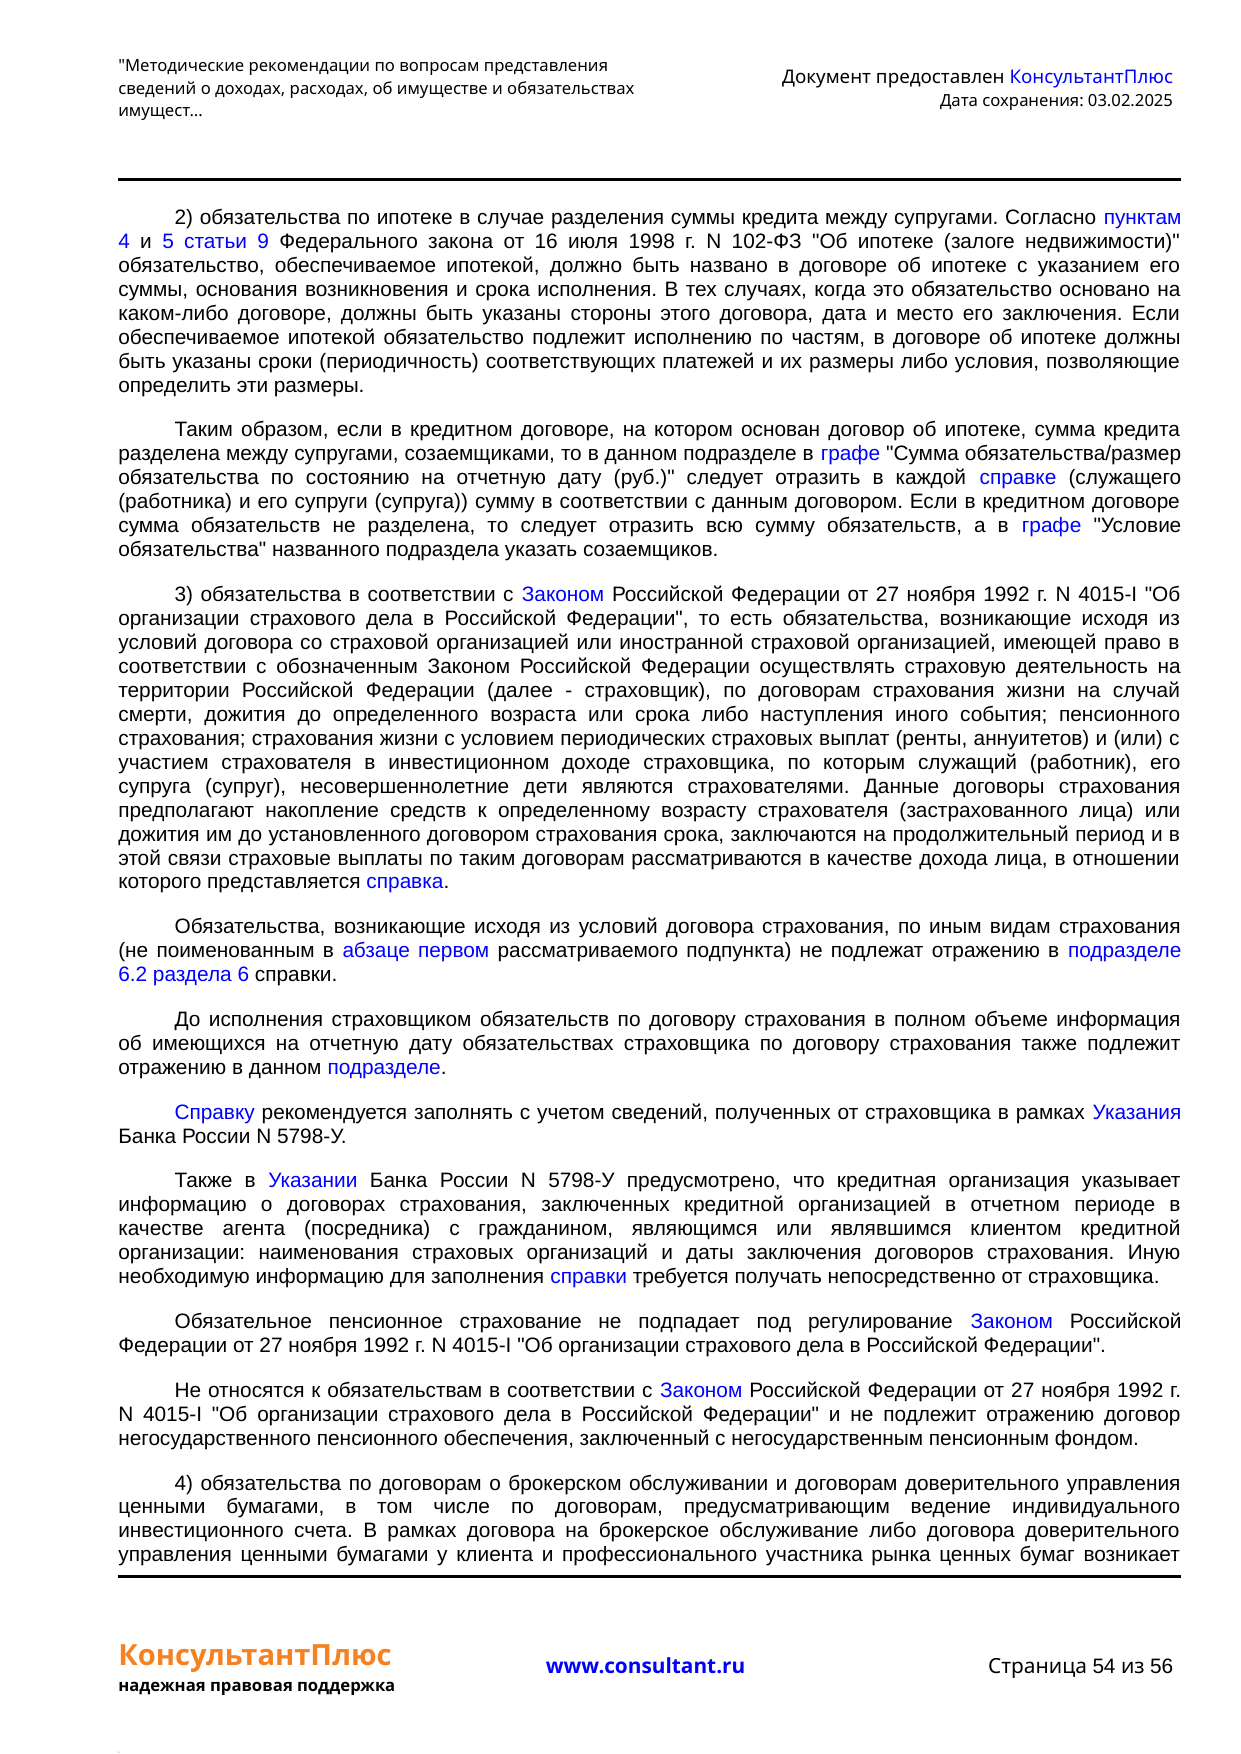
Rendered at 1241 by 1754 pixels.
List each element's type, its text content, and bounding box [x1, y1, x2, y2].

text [118, 1470, 1181, 1566]
text 2) обязательства по ипотеке в случае разделения суммы кредита между супругами. Согласно пунктам 4 и 5 статьи 9 Федерального закона от 16 июля 1998 г. N 102-ФЗ "Об ипотеке (залоге недвижимости)" обязательство, обеспечиваемое ипотекой, должно быть названо в договоре об ипотеке с указанием его суммы, основания возникновения и срока исполнения. В тех случаях, когда это обязательство основано на каком-либо договоре, должны быть указаны стороны этого договора, дата и место его заключения. Если обеспечиваемое ипотекой обязательство подлежит исполнению по частям, в договоре об ипотеке должны быть указаны сроки (периодичность) соответствующих платежей и их размеры либо условия, позволяющие определить эти размеры. [118, 205, 1181, 396]
text Также в Указании Банка России N 5798-У предусмотрено, что кредитная организация указывает информацию о договорах страхования, заключенных кредитной организацией в отчетном периоде в качестве агента (посредника) с гражданином, являющимся или являвшимся клиентом кредитной организации: наименования страховых организаций и даты заключения договоров страхования. Иную необходимую информацию для заполнения справки требуется получать непосредственно от страховщика. [118, 1168, 1181, 1288]
text Обязательства, возникающие исходя из условий договора страхования, по иным видам страхования (не поименованным в абзаце первом рассматриваемого подпункта) не подлежат отражению в подразделе 6.2 раздела 6 справки. [118, 914, 1181, 986]
text До исполнения страховщиком обязательств по договору страхования в полном объеме информация об имеющихся на отчетную дату обязательствах страховщика по договору страхования также подлежит отражению в данном подразделе. [118, 1007, 1181, 1079]
text Таким образом, если в кредитном договоре, на котором основан договор об ипотеке, сумма кредита разделена между супругами, созаемщиками, то в данном подразделе в графе "Сумма обязательства/размер обязательства по состоянию на отчетную дату (руб.)" следует отразить в каждой справке (служащего (работника) и его супруги (супруга)) сумму в соответствии с данным договором. Если в кредитном договоре сумма обязательств не разделена, то следует отразить всю сумму обязательств, а в графе "Условие обязательства" названного подраздела указать созаемщиков. [118, 417, 1181, 561]
text Не относятся к обязательствам в соответствии с Законом Российской Федерации от 27 ноября 1992 г. N 4015-I "Об организации страхового дела в Российской Федерации" и не подлежит отражению договор негосударственного пенсионного обеспечения, заключенный с негосударственным пенсионным фондом. [118, 1378, 1181, 1449]
text Обязательное пенсионное страхование не подпадает под регулирование Законом Российской Федерации от 27 ноября 1992 г. N 4015-I "Об организации страхового дела в Российской Федерации". [118, 1309, 1181, 1357]
text Справку рекомендуется заполнять с учетом сведений, полученных от страховщика в рамках Указания Банка России N 5798-У. [118, 1099, 1181, 1147]
text 3) обязательства в соответствии с Законом Российской Федерации от 27 ноября 1992 г. N 4015-I "Об организации страхового дела в Российской Федерации", то есть обязательства, возникающие исходя из условий договора со страховой организацией или иностранной страховой организацией, имеющей право в соответствии с обозначенным Законом Российской Федерации осуществлять страховую деятельность на территории Российской Федерации (далее - страховщик), по договорам страхования жизни на случай смерти, дожития до определенного возраста или срока либо наступления иного события; пенсионного страхования; страхования жизни с условием периодических страховых выплат (ренты, аннуитетов) и (или) с участием страхователя в инвестиционном доходе страховщика, по которым служащий (работник), его супруга (супруг), несовершеннолетние дети являются страхователями. Данные договоры страхования предполагают накопление средств к определенному возрасту страхователя (застрахованного лица) или дожития им до установленного договором страхования срока, заключаются на продолжительный период и в этой связи страховые выплаты по таким договорам рассматриваются в качестве дохода лица, в отношении которого представляется справка. [118, 582, 1181, 893]
